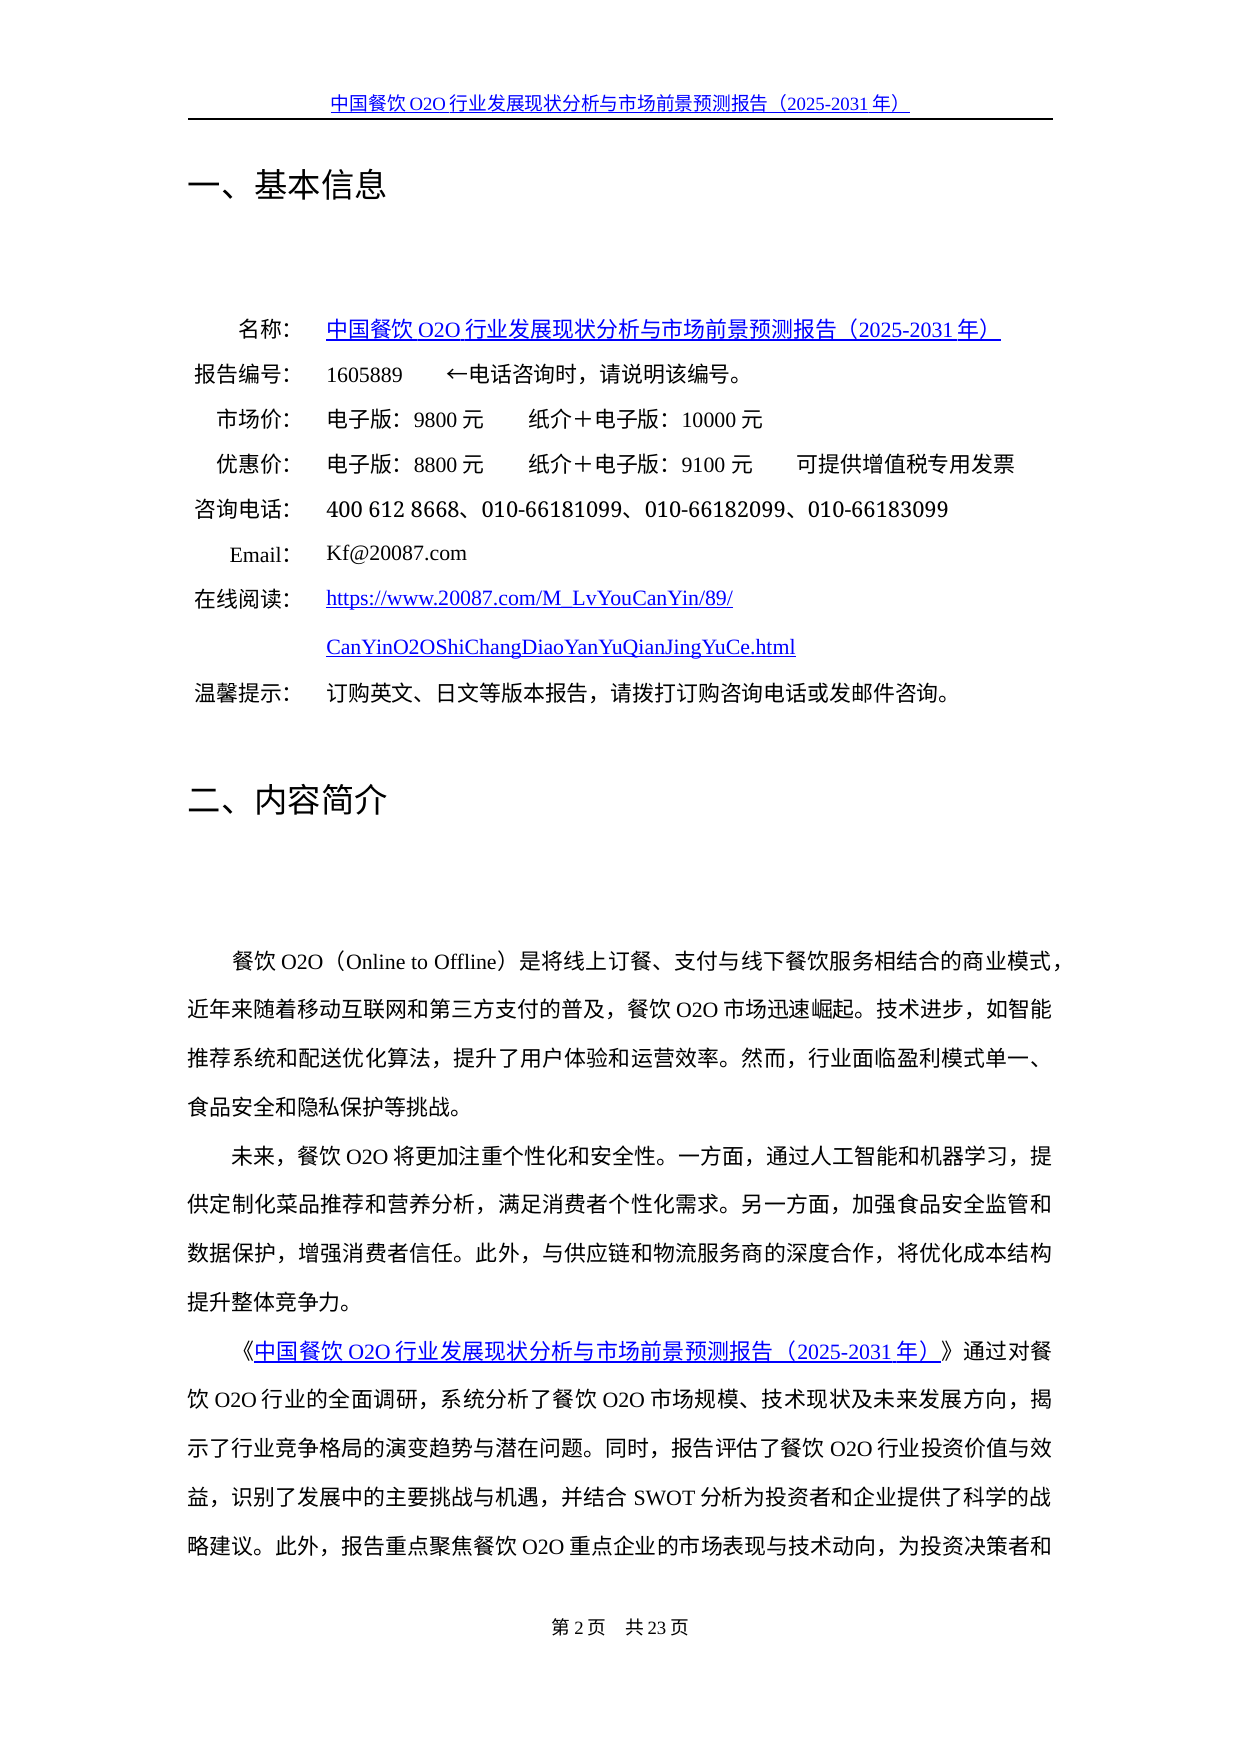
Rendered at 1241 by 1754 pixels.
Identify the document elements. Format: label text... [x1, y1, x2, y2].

title 二、内容简介 [187, 766, 1053, 831]
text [187, 943, 1053, 1561]
table_cell 电子版：8800 元 纸介＋电子版：9100 元 可提供增值税专用发票 [315, 447, 1073, 492]
table_header 中国餐饮O2O行业发展现状分析与市场前景预测报告（2025-2031年） [315, 312, 1073, 357]
table_cell 订购英文、日文等版本报告，请拨打订购咨询电话或发邮件咨询。 [315, 675, 1073, 720]
table_header 名称： [167, 312, 315, 357]
table_cell 咨询电话： [167, 492, 315, 537]
table_cell Kf@20087.com [315, 537, 1073, 582]
table_cell 市场价： [167, 402, 315, 447]
table_cell 优惠价： [167, 447, 315, 492]
table_cell 报告编号： [167, 357, 315, 402]
table_cell 在线阅读： [167, 582, 315, 675]
title 一、基本信息 [187, 150, 1053, 215]
table_cell [315, 582, 1073, 675]
table_cell 温馨提示： [167, 675, 315, 720]
table_cell Email： [167, 537, 315, 582]
table_cell 电子版：9800 元 纸介＋电子版：10000 元 [315, 402, 1073, 447]
table_cell 400 612 8668、010-66181099、010-66182099、010-66183099 [315, 492, 1073, 537]
table_cell 1605889 ←电话咨询时，请说明该编号。 [315, 357, 1073, 402]
